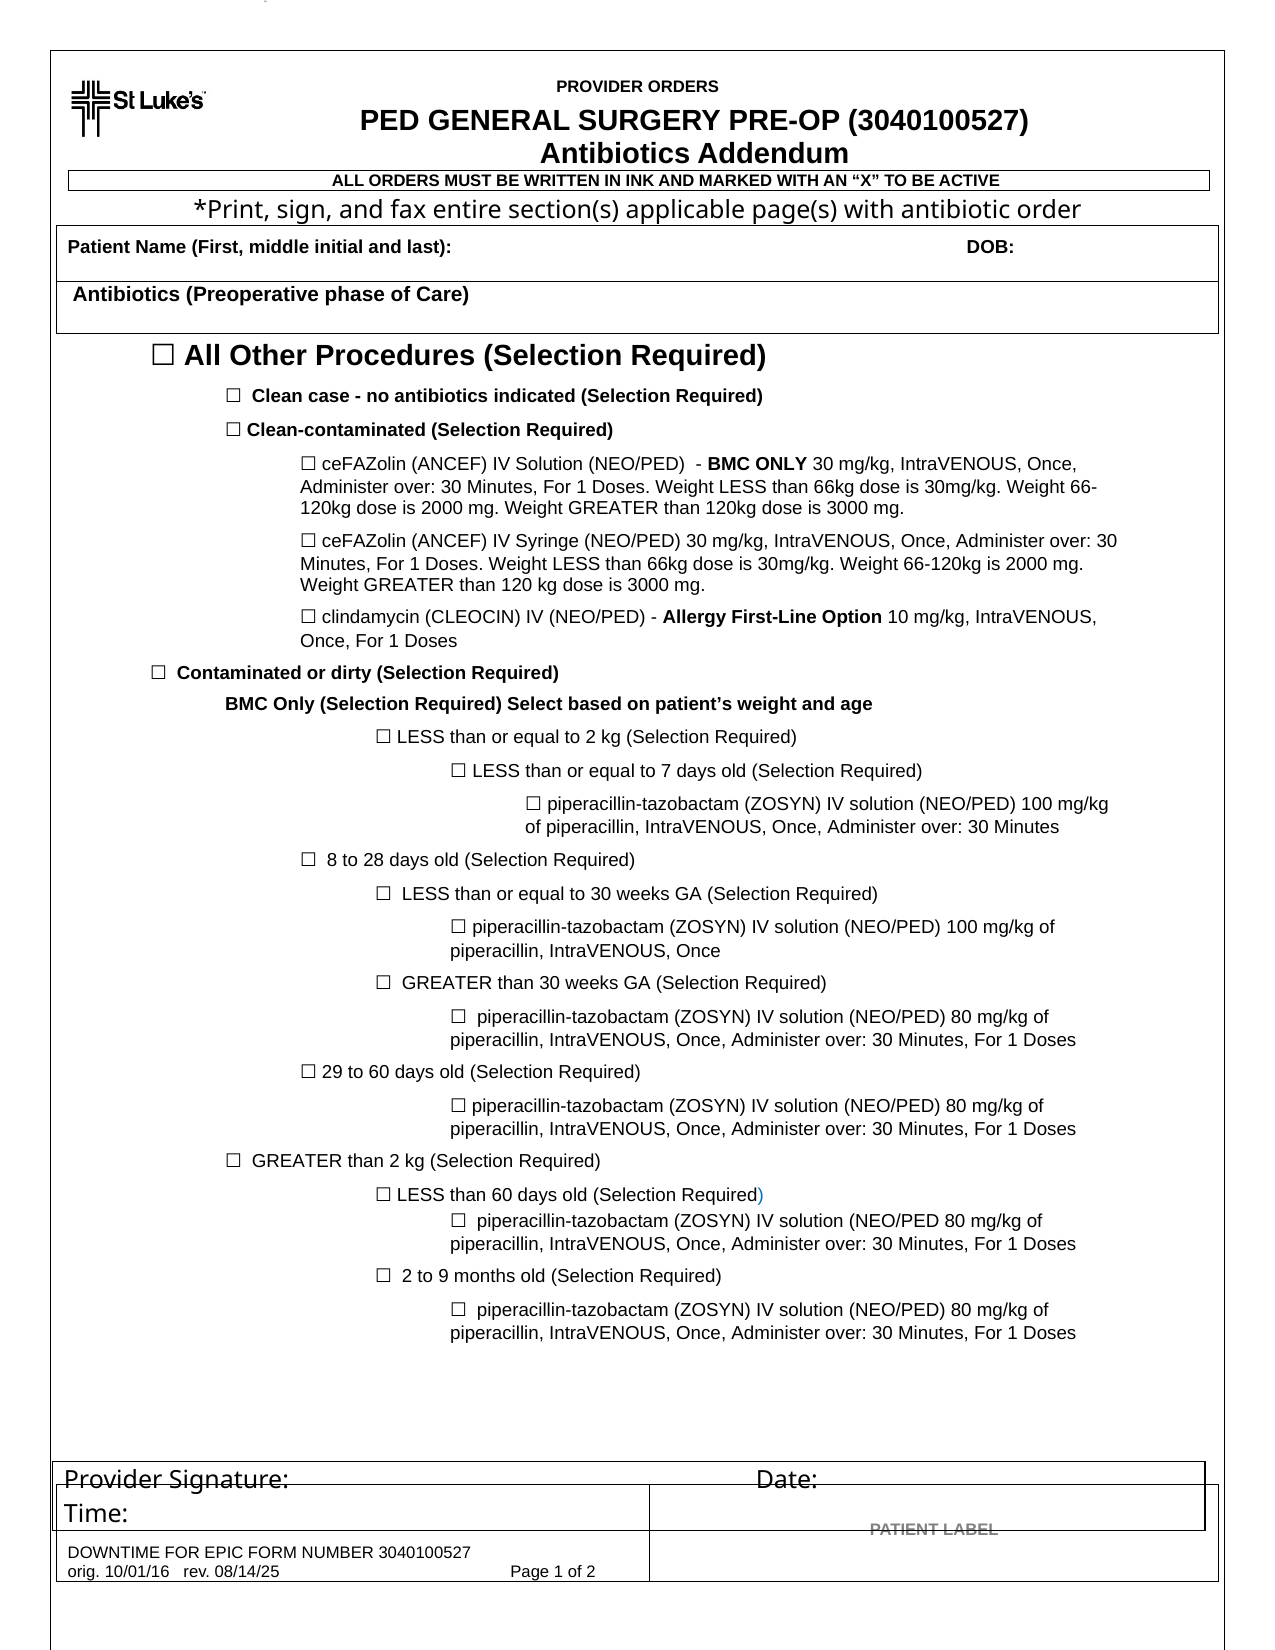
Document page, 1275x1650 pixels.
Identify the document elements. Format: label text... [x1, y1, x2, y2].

table_header Patient Name (First, middle initial and last): DOB: [57, 226, 1218, 281]
text ceFAZolin (ANCEF) IV Solution (NEO/PED) - BMC ONLY 30 mg/kg, IntraVENOUS, Once, Administer over: 30 Minutes, For 1 Doses. Weight LESS than 66kg dose is 30mg/kg. Weight 66-120kg dose is 2000 mg. Weight GREATER than 120kg dose is 3000 mg. [300, 450, 1125, 518]
text piperacillin-tazobactam (ZOSYN) IV solution (NEO/PED) 80 mg/kg of piperacillin, IntraVENOUS, Once, Administer over: 30 Minutes, For 1 Doses [450, 1092, 1125, 1139]
text ☐ piperacillin-tazobactam (ZOSYN) IV solution (NEO/PED) 80 mg/kg of piperacillin, IntraVENOUS, Once, Administer over: 30 Minutes, For 1 Doses [450, 1296, 1125, 1343]
text 8 to 28 days old (Selection Required) [300, 846, 1125, 872]
text 2 to 9 months old (Selection Required) [375, 1263, 1125, 1288]
text piperacillin-tazobactam (ZOSYN) IV solution (NEO/PED) 80 mg/kg of piperacillin, IntraVENOUS, Once, Administer over: 30 Minutes, For 1 Doses [450, 1003, 1125, 1050]
text Clean case - no antibiotics indicated (Selection Required) [225, 382, 1125, 408]
text LESS than 60 days old (Selection Required) [375, 1182, 1125, 1207]
table_cell Antibiotics (Preoperative phase of Care) [57, 282, 1218, 333]
text BMC Only (Selection Required) Select based on patient’s weight and age [225, 693, 1125, 715]
text Clean-contaminated (Selection Required) [225, 416, 1125, 442]
text Contaminated or dirty (Selection Required) [150, 659, 1125, 685]
text GREATER than 30 weeks GA (Selection Required) [375, 969, 1125, 995]
text ☐ LESS than or equal to 30 weeks GA (Selection Required) [375, 880, 1125, 906]
text piperacillin-tazobactam (ZOSYN) IV solution (NEO/PED) 100 mg/kg of piperacillin, IntraVENOUS, Once [450, 914, 1125, 961]
text clindamycin (CLEOCIN) IV (NEO/PED) - Allergy First-Line Option 10 mg/kg, IntraVENOUS, Once, For 1 Doses [300, 604, 1125, 651]
text All Other Procedures (Selection Required) [150, 334, 1125, 374]
text 29 to 60 days old (Selection Required) [300, 1058, 1125, 1084]
text LESS than or equal to 7 days old (Selection Required) [450, 757, 1125, 782]
text piperacillin-tazobactam (ZOSYN) IV solution (NEO/PED) 100 mg/kg of piperacillin, IntraVENOUS, Once, Administer over: 30 Minutes [525, 791, 1125, 838]
text ceFAZolin (ANCEF) IV Syringe (NEO/PED) 30 mg/kg, IntraVENOUS, Once, Administer over: 30 Minutes, For 1 Doses. Weight LESS than 66kg dose is 30mg/kg. Weight 66-120kg is 2000 mg. Weight GREATER than 120 kg dose is 3000 mg. [300, 527, 1125, 596]
text GREATER than 2 kg (Selection Required) [225, 1148, 1125, 1173]
text LESS than or equal to 2 kg (Selection Required) [375, 723, 1125, 748]
text ☐ piperacillin-tazobactam (ZOSYN) IV solution (NEO/PED 80 mg/kg of piperacillin, IntraVENOUS, Once, Administer over: 30 Minutes, For 1 Doses [450, 1207, 1125, 1254]
picture [54, 63, 220, 154]
